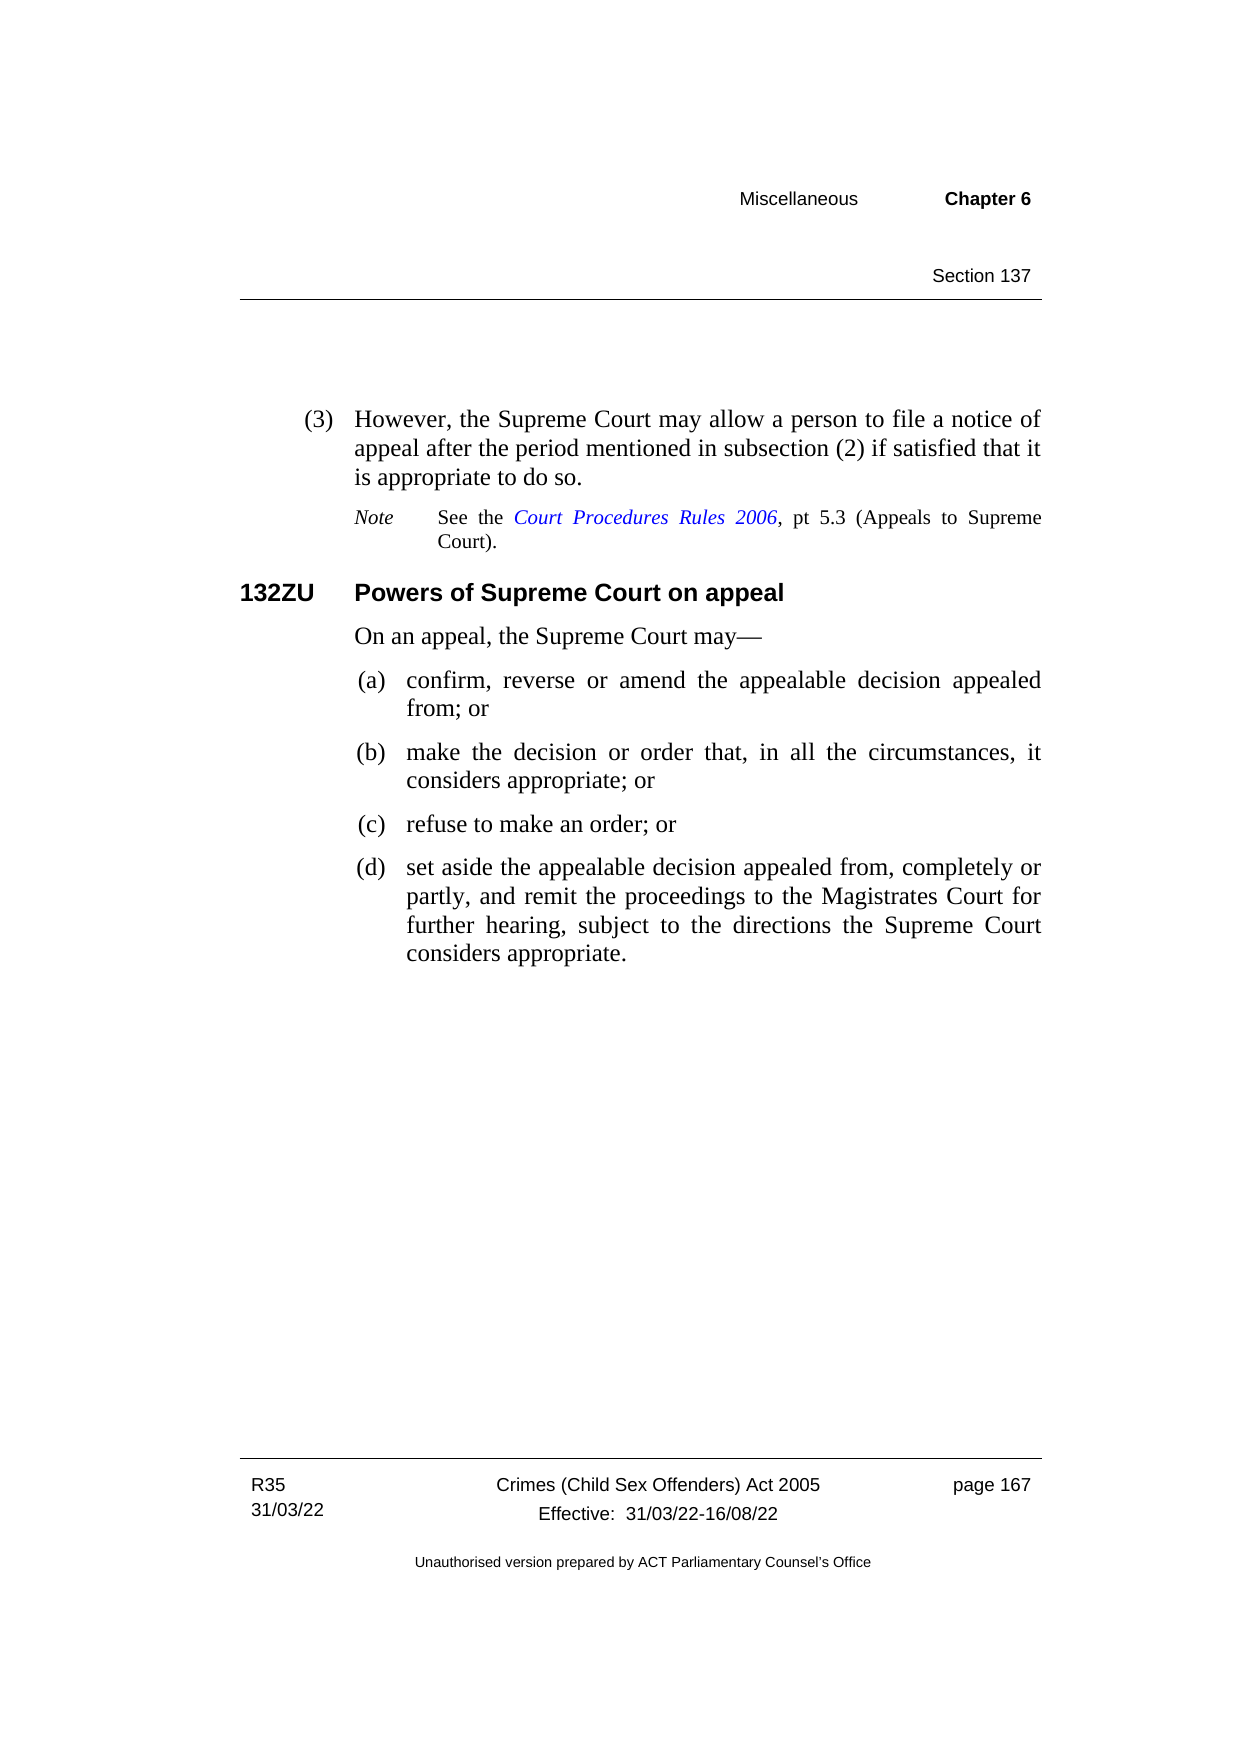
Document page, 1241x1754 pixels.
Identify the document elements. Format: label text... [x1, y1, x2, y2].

text (a) confirm, reverse or amend the appealable decision appealed from; or [239, 665, 1042, 722]
text (c) refuse to make an order; or [239, 809, 1042, 838]
text (d) set aside the appealable decision appealed from, completely or partly, and remit the proceedings to the Magistrates Court for further hearing, subject to the directions the Supreme Court considers appropriate. [239, 852, 1042, 967]
text (b) make the decision or order that, in all the circumstances, it considers appropriate; or [239, 737, 1042, 794]
text On an appeal, the Supreme Court may— [354, 621, 1042, 650]
text (3) However, the Supreme Court may allow a person to file a notice of appeal after the period mentioned in subsection (2) if satisfied that it is appropriate to do so. [239, 404, 1042, 490]
text 132ZU Powers of Supreme Court on appeal [239, 578, 1042, 607]
text Note See the Court Procedures Rules 2006, pt 5.3 (Appeals to Supreme Court). [354, 505, 1042, 553]
